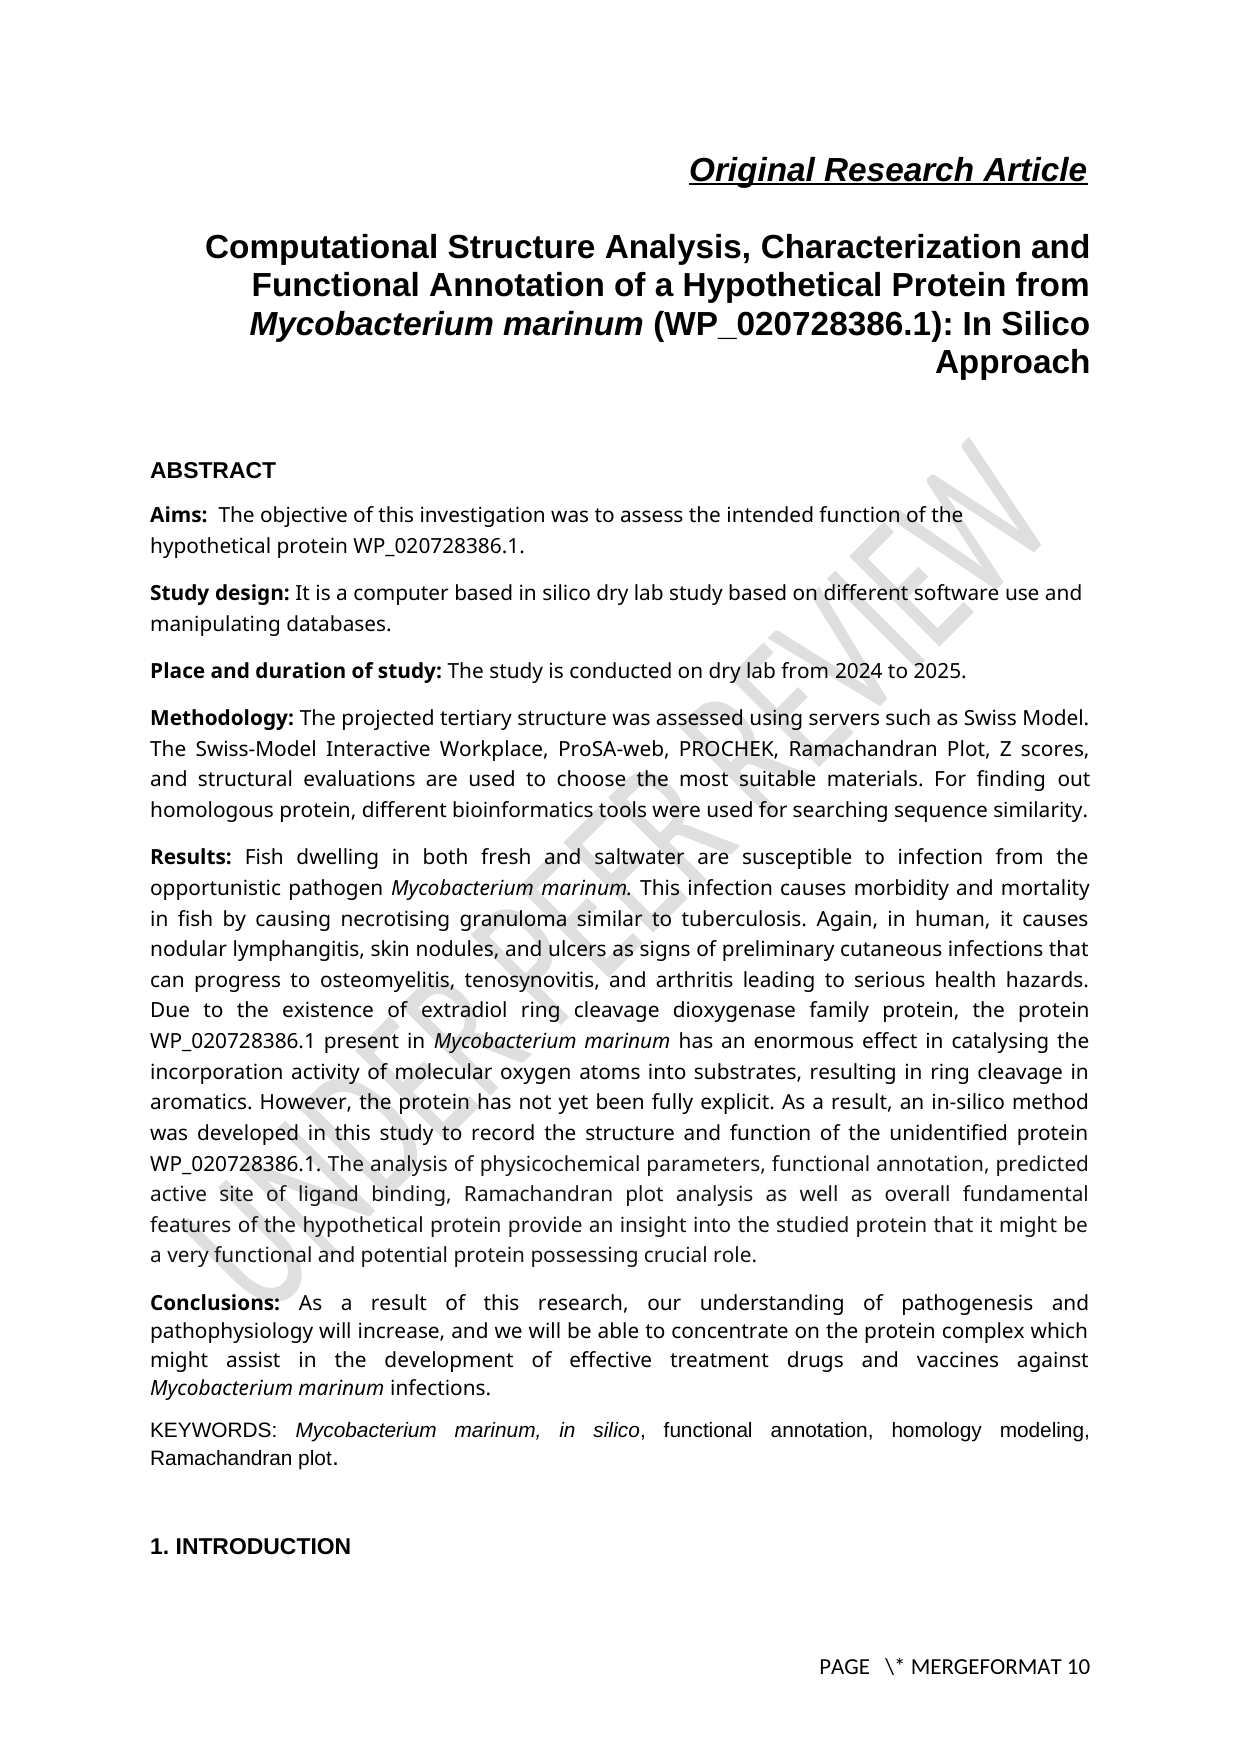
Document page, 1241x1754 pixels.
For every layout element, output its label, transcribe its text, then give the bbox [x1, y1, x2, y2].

text Place and duration of study: The study is conducted on dry lab from 2024 to 2025. [150, 656, 1090, 684]
text Study design: It is a computer based in silico dry lab study based on different software use and manipulating databases. [150, 578, 1090, 637]
text Methodology: The projected tertiary structure was assessed using servers such as Swiss Model. The Swiss-Model Interactive Workplace, ProSA-web, PROCHEK, Ramachandran Plot, Z scores, and structural evaluations are used to choose the most suitable materials. For finding out homologous protein, different bioinformatics tools were used for searching sequence similarity. [150, 703, 1090, 823]
text Aims: The objective of this investigation was to assess the intended function of the hypothetical protein WP_020728386.1. [150, 500, 1090, 559]
text Results: Fish dwelling in both fresh and saltwater are susceptible to infection from the opportunistic pathogen Mycobacterium marinum. This infection causes morbidity and mortality in fish by causing necrotising granuloma similar to tuberculosis. Again, in human, it causes nodular lymphangitis, skin nodules, and ulcers as signs of preliminary cutaneous infections that can progress to osteomyelitis, tenosynovitis, and arthritis leading to serious health hazards. Due to the existence of extradiol ring cleavage dioxygenase family protein, the protein WP_020728386.1 present in Mycobacterium marinum has an enormous effect in catalysing the incorporation activity of molecular oxygen atoms into substrates, resulting in ring cleavage in aromatics. However, the protein has not yet been fully explicit. As a result, an in-silico method was developed in this study to record the structure and function of the unidentified protein WP_020728386.1. The analysis of physicochemical parameters, functional annotation, predicted active site of ligand binding, Ramachandran plot analysis as well as overall fundamental features of the hypothetical protein provide an insight into the studied protein that it might be a very functional and potential protein possessing crucial role. [150, 842, 1090, 1269]
text Original Research Article [150, 150, 1090, 188]
text ABSTRACT [150, 457, 1090, 483]
text Computational Structure Analysis, Characterization and Functional Annotation of a Hypothetical Protein from Mycobacterium marinum (WP_020728386.1): In Silico Approach [150, 227, 1090, 381]
text KEYWORDS: Mycobacterium marinum, in silico, functional annotation, homology modeling, Ramachandran plot. [150, 1418, 1090, 1471]
text 1. INTRODUCTION [150, 1533, 1090, 1559]
text Conclusions: As a result of this research, our understanding of pathogenesis and pathophysiology will increase, and we will be able to concentrate on the protein complex which might assist in the development of effective treatment drugs and vaccines against Mycobacterium marinum infections. [150, 1288, 1090, 1402]
